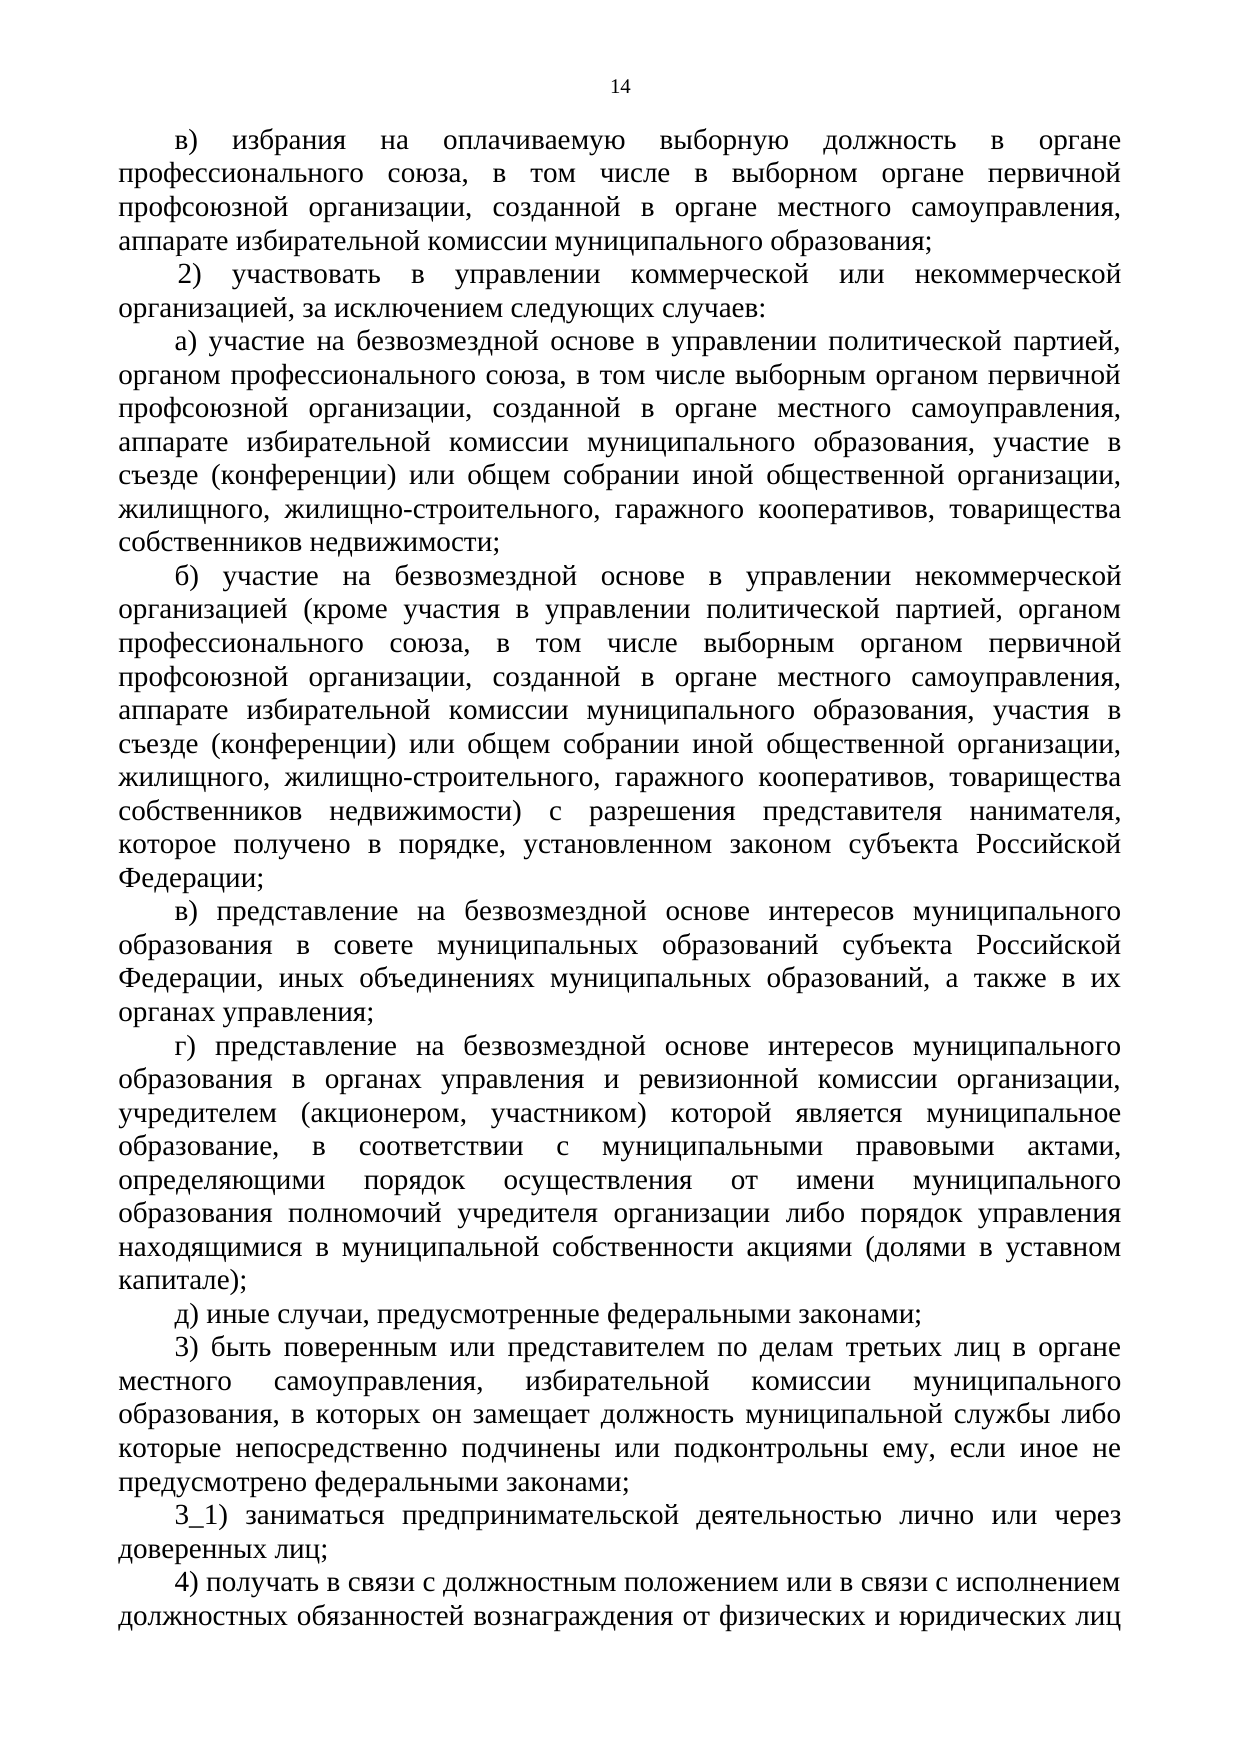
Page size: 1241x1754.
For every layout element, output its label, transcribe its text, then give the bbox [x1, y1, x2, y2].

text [118, 1564, 1122, 1631]
text а) участие на безвозмездной основе в управлении политической партией, органом профессионального союза, в том числе выборным органом первичной профсоюзной организации, созданной в органе местного самоуправления, аппарате избирательной комиссии муниципального образования, участие в съезде (конференции) или общем собрании иной общественной организации, жилищного, жилищно-строительного, гаражного кооперативов, товарищества собственников недвижимости; [118, 323, 1122, 558]
text в) представление на безвозмездной основе интересов муниципального образования в совете муниципальных образований субъекта Российской Федерации, иных объединениях муниципальных образований, а также в их органах управления; [118, 893, 1122, 1028]
text г) представление на безвозмездной основе интересов муниципального образования в органах управления и ревизионной комиссии организации, учредителем (акционером, участником) которой является муниципальное образование, в соответствии с муниципальными правовыми актами, определяющими порядок осуществления от имени муниципального образования полномочий учредителя организации либо порядок управления находящимися в муниципальной собственности акциями (долями в уставном капитале); [118, 1028, 1122, 1296]
text в) избрания на оплачиваемую выборную должность в органе профессионального союза, в том числе в выборном органе первичной профсоюзной организации, созданной в органе местного самоуправления, аппарате избирательной комиссии муниципального образования; [118, 122, 1122, 256]
text 2) участвовать в управлении коммерческой или некоммерческой организацией, за исключением следующих случаев: [118, 256, 1122, 323]
text б) участие на безвозмездной основе в управлении некоммерческой организацией (кроме участия в управлении политической партией, органом профессионального союза, в том числе выборным органом первичной профсоюзной организации, созданной в органе местного самоуправления, аппарате избирательной комиссии муниципального образования, участия в съезде (конференции) или общем собрании иной общественной организации, жилищного, жилищно-строительного, гаражного кооперативов, товарищества собственников недвижимости) с разрешения представителя нанимателя, которое получено в порядке, установленном законом субъекта Российской Федерации; [118, 558, 1122, 893]
text 3_1) заниматься предпринимательской деятельностью лично или через доверенных лиц; [118, 1497, 1122, 1564]
text 3) быть поверенным или представителем по делам третьих лиц в органе местного самоуправления, избирательной комиссии муниципального образования, в которых он замещает должность муниципальной службы либо которые непосредственно подчинены или подконтрольны ему, если иное не предусмотрено федеральными законами; [118, 1329, 1122, 1497]
text д) иные случаи, предусмотренные федеральными законами; [118, 1296, 1122, 1329]
